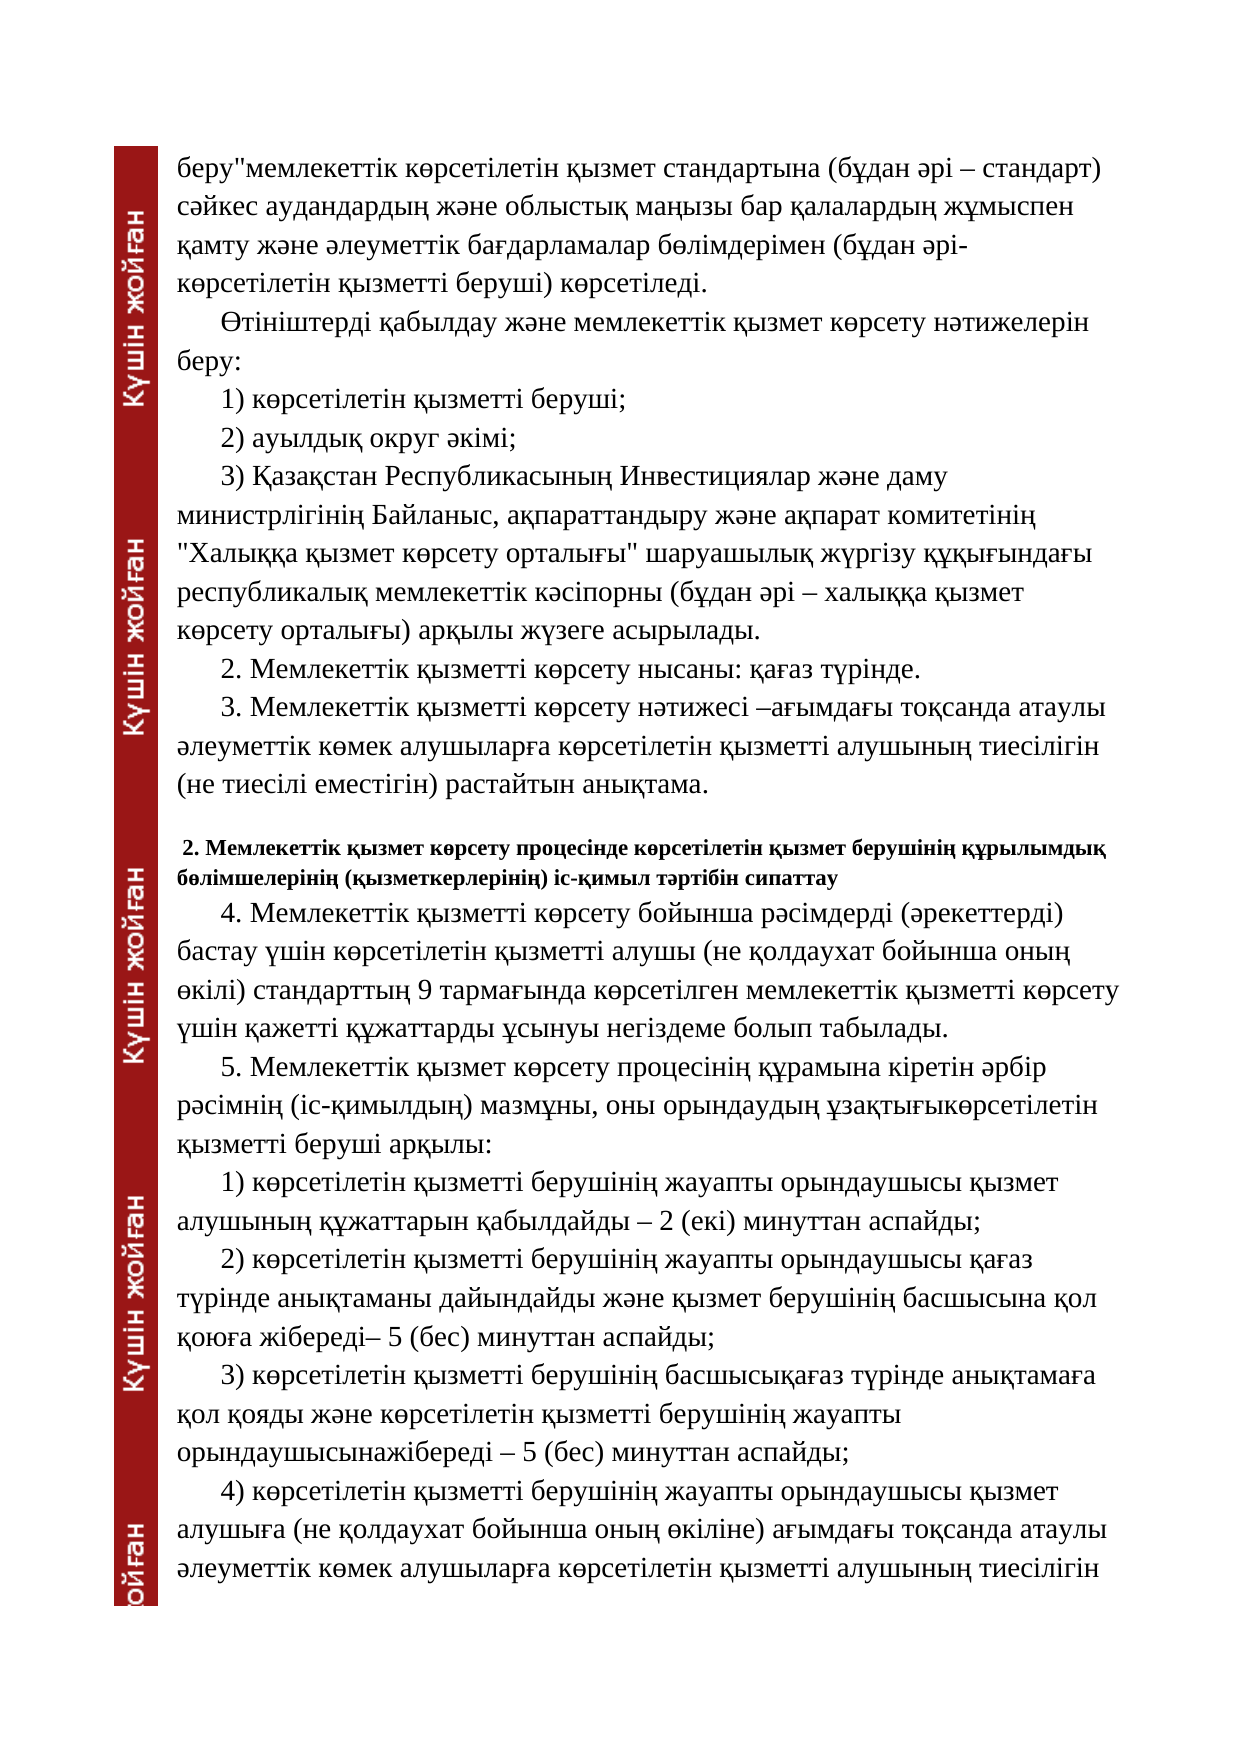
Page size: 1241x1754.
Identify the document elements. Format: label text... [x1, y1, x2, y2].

picture [114, 891, 158, 895]
picture [114, 830, 158, 834]
text 2. Мемлекеттік қызмет көрсету процесінде көрсетілетін қызмет берушінің құрылымдық бөлімшелерінің (қызметкерлерінің) іс-қимыл тәртібін сипаттау [112, 834, 1128, 891]
picture [114, 1583, 158, 1606]
picture [114, 146, 158, 150]
